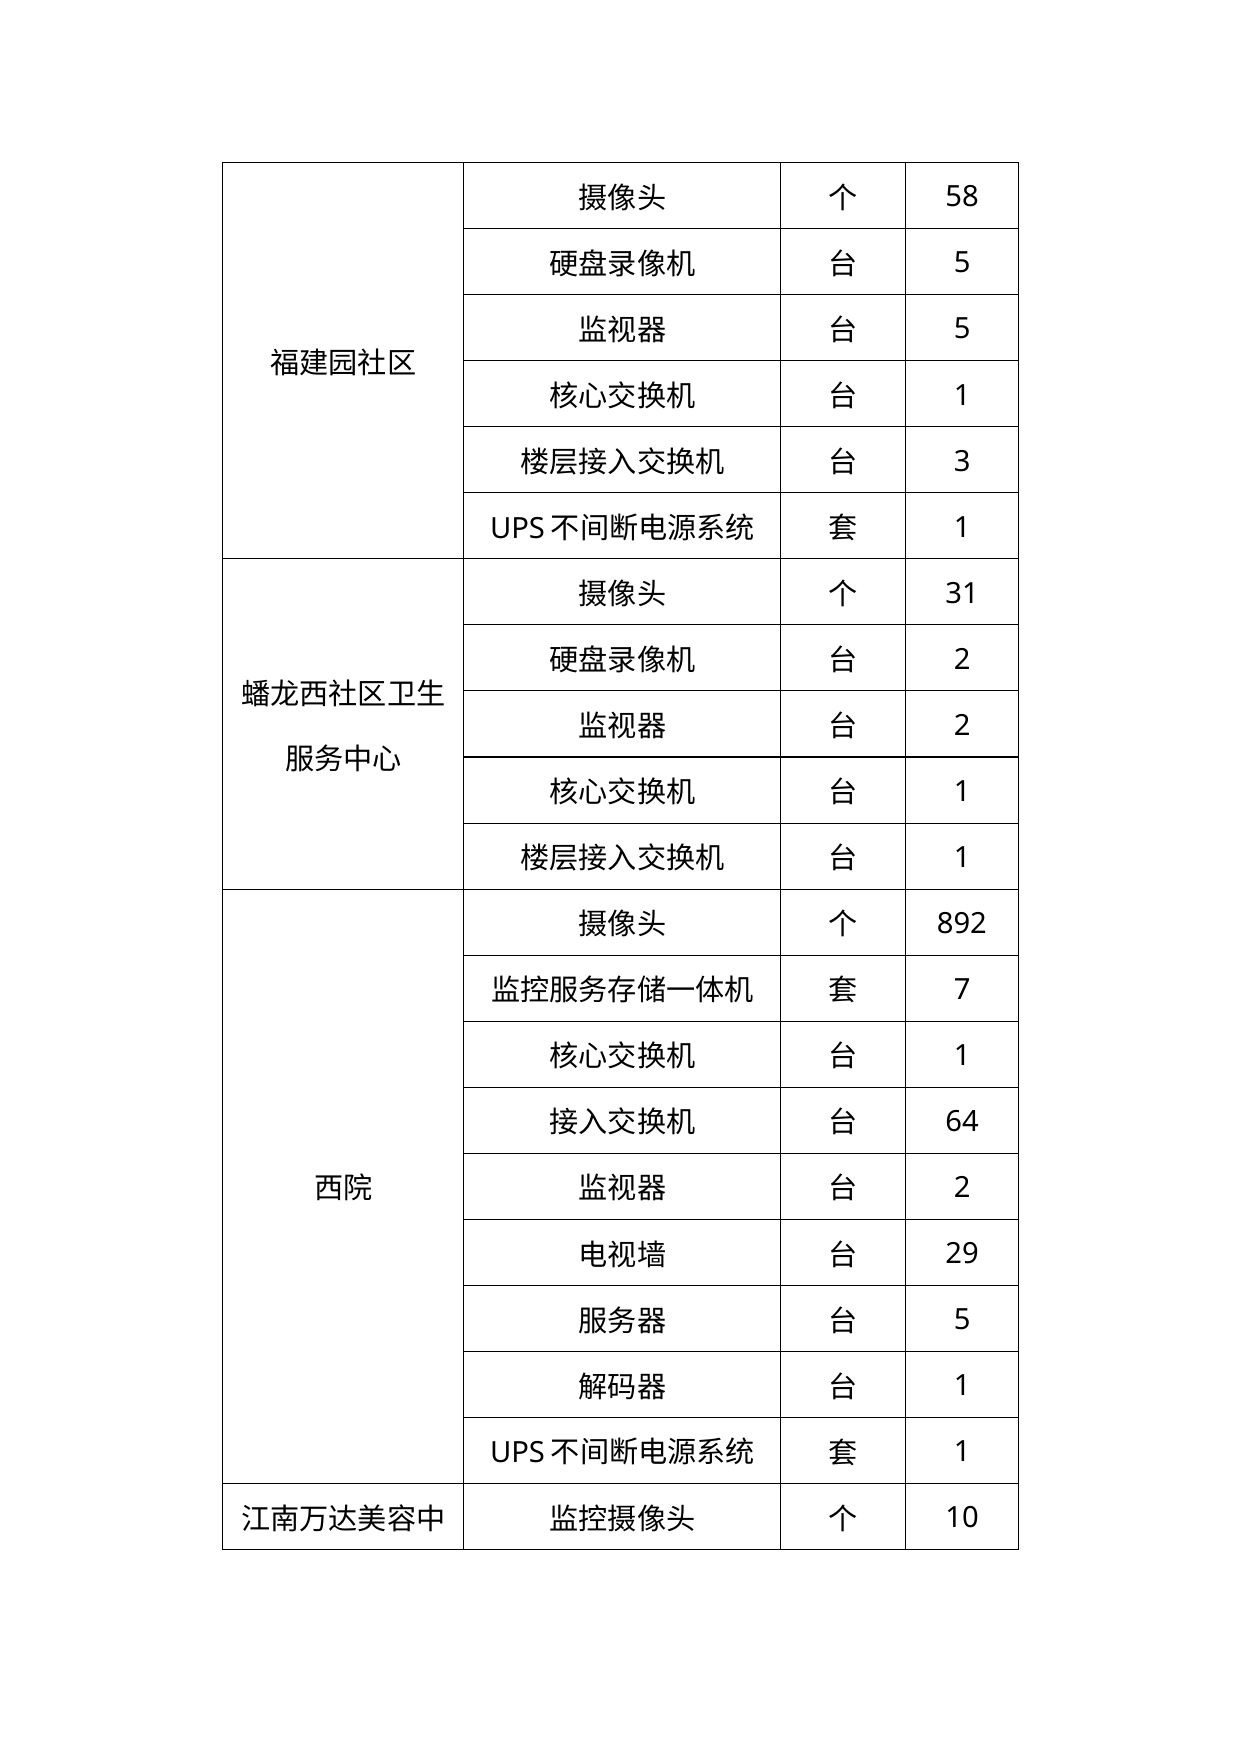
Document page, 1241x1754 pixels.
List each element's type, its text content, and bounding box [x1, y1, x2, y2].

table_cell 5 [906, 1286, 1018, 1351]
table_cell 2 [906, 625, 1018, 690]
table_cell 蟠龙西社区卫生服务中心 [223, 559, 463, 888]
table_cell 个 [781, 1484, 905, 1549]
table_cell 31 [906, 559, 1018, 624]
table_cell 1 [906, 493, 1018, 558]
table_cell 台 [781, 1286, 905, 1351]
table_cell 29 [906, 1220, 1018, 1285]
table_cell 监控摄像头 [464, 1484, 780, 1549]
table_cell 2 [906, 691, 1018, 756]
table_cell 1 [906, 1352, 1018, 1417]
table_cell UPS不间断电源系统 [464, 1418, 780, 1483]
table_cell 10 [906, 1484, 1018, 1549]
table_cell UPS不间断电源系统 [464, 493, 780, 558]
table_cell 监视器 [464, 1154, 780, 1219]
table_cell 1 [906, 361, 1018, 426]
table_cell 硬盘录像机 [464, 625, 780, 690]
table_cell 台 [781, 295, 905, 360]
table_cell 核心交换机 [464, 1022, 780, 1087]
table_cell 电视墙 [464, 1220, 780, 1285]
table_cell 2 [906, 1154, 1018, 1219]
table_cell 台 [781, 758, 905, 822]
table_cell 接入交换机 [464, 1088, 780, 1153]
table_cell 1 [906, 1022, 1018, 1087]
table_cell 监视器 [464, 691, 780, 756]
table_cell 1 [906, 824, 1018, 888]
table_cell 西院 [223, 890, 463, 1483]
table_cell 摄像头 [464, 559, 780, 624]
table_cell 892 [906, 890, 1018, 954]
table_cell 台 [781, 1220, 905, 1285]
table_cell 解码器 [464, 1352, 780, 1417]
table_cell 台 [781, 1352, 905, 1417]
table_cell 核心交换机 [464, 758, 780, 822]
table_cell 个 [781, 559, 905, 624]
table_cell 台 [781, 824, 905, 888]
table_cell 摄像头 [464, 890, 780, 954]
table_cell 监视器 [464, 295, 780, 360]
table_cell 1 [906, 758, 1018, 822]
table_cell 台 [781, 427, 905, 492]
table_cell 5 [906, 229, 1018, 294]
table_cell 3 [906, 427, 1018, 492]
table_cell 台 [781, 1088, 905, 1153]
table_cell 个 [781, 890, 905, 954]
table_cell 服务器 [464, 1286, 780, 1351]
table_cell 台 [781, 361, 905, 426]
table_cell 硬盘录像机 [464, 229, 780, 294]
table_cell 7 [906, 956, 1018, 1021]
table_cell 台 [781, 229, 905, 294]
table_cell 江南万达美容中心 [223, 1484, 463, 1549]
table_cell 64 [906, 1088, 1018, 1153]
table_cell 套 [781, 493, 905, 558]
table_cell 58 [906, 163, 1018, 228]
table_cell 台 [781, 1154, 905, 1219]
table_cell 1 [906, 1418, 1018, 1483]
table_cell 楼层接入交换机 [464, 824, 780, 888]
table_cell 个 [781, 163, 905, 228]
table_cell 福建园社区 [223, 163, 463, 558]
table_cell 台 [781, 1022, 905, 1087]
table_cell 5 [906, 295, 1018, 360]
table_cell 套 [781, 956, 905, 1021]
table_cell 监控服务存储一体机 [464, 956, 780, 1021]
table_cell 台 [781, 691, 905, 756]
table_cell 台 [781, 625, 905, 690]
table_cell 楼层接入交换机 [464, 427, 780, 492]
table_cell 摄像头 [464, 163, 780, 228]
table_cell 核心交换机 [464, 361, 780, 426]
table_cell 套 [781, 1418, 905, 1483]
